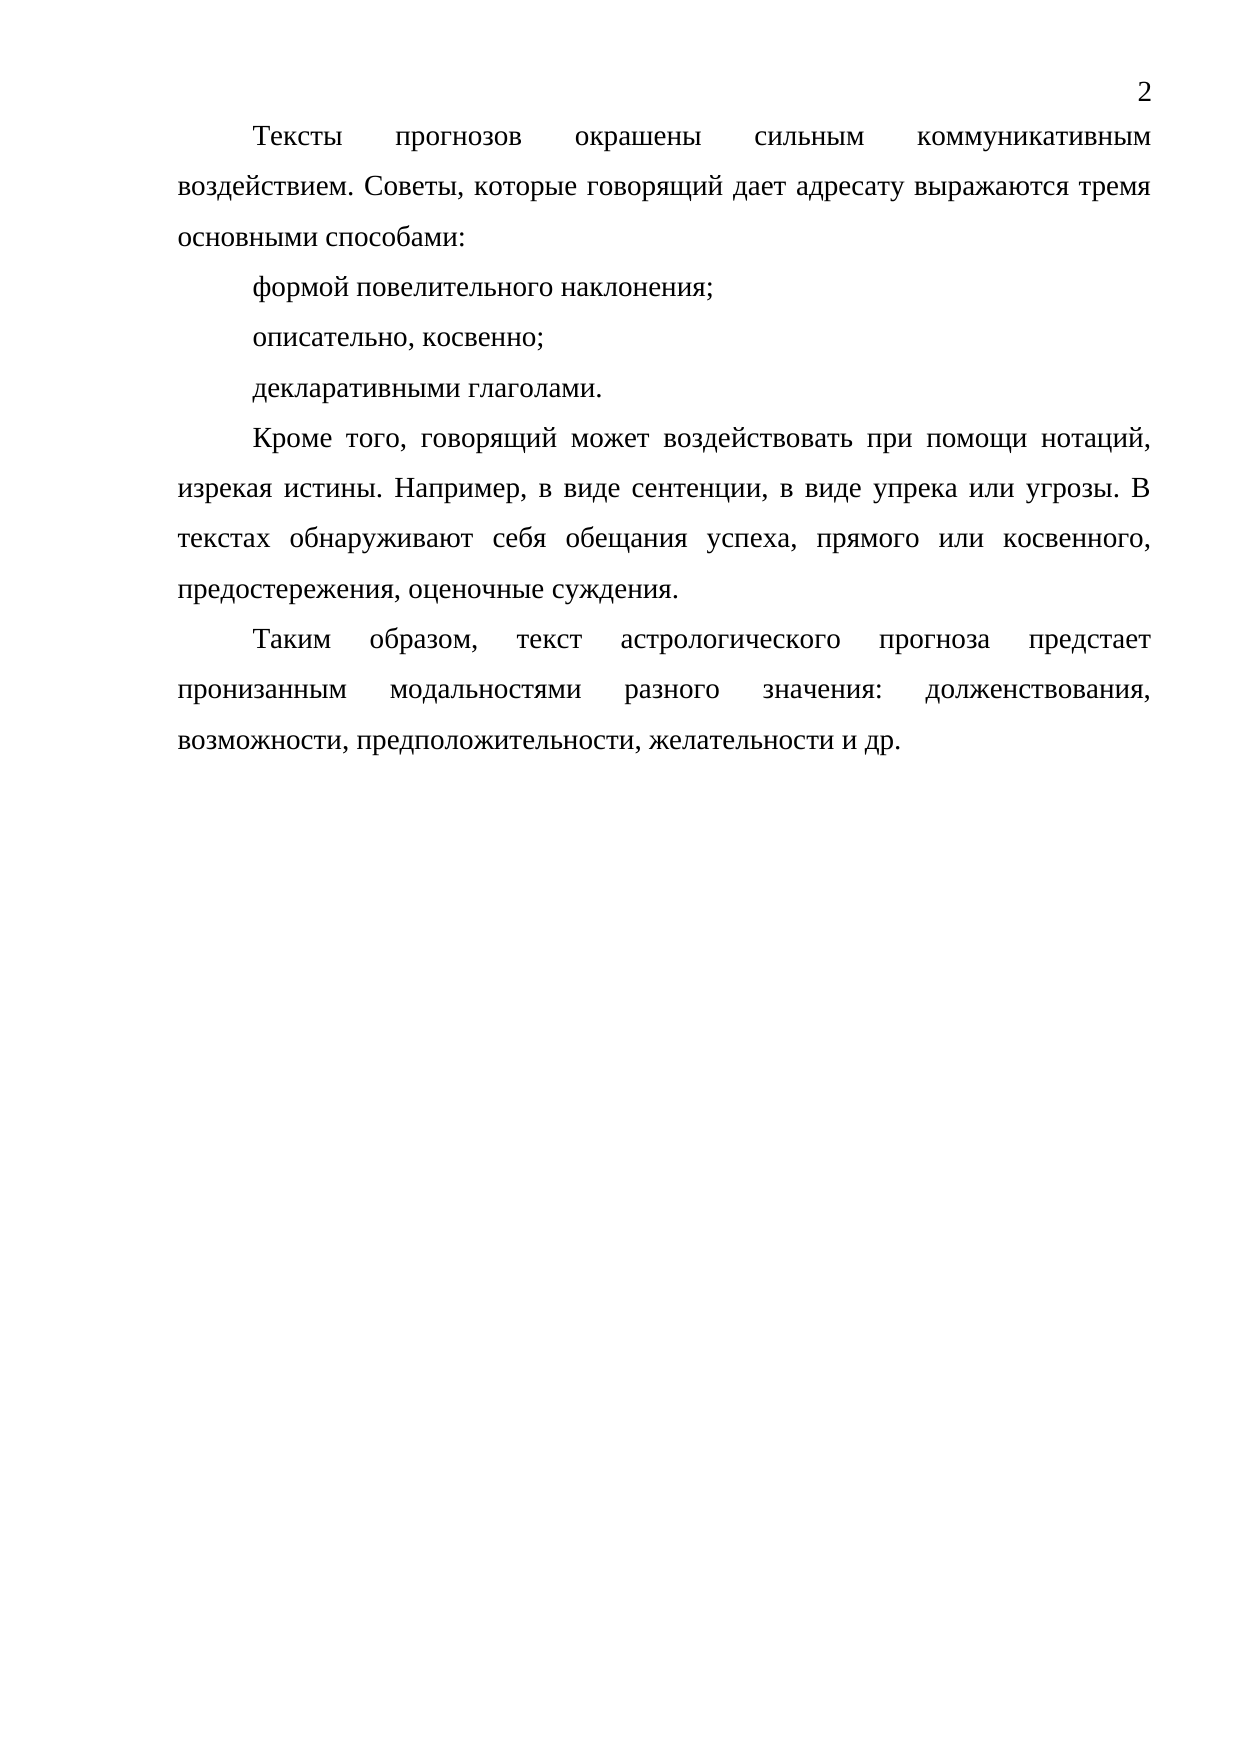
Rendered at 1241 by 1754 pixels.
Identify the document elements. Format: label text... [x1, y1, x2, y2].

text описательно, косвенно; [177, 319, 1152, 353]
text Кроме того, говорящий может воздействовать при помощи нотаций, изрекая истины. Например, в виде сентенции, в виде упрека или угрозы. В текстах обнаруживают себя обещания успеха, прямого или косвенного, предостережения, оценочные суждения. [177, 420, 1152, 604]
text декларативными глаголами. [177, 370, 1152, 403]
text Тексты прогнозов окрашены сильным коммуникативным воздействием. Советы, которые говорящий дает адресату выражаются тремя основными способами: [177, 118, 1152, 252]
text Таким образом, текст астрологического прогноза предстает пронизанным модальностями разного значения: долженствования, возможности, предположительности, желательности и др. [177, 621, 1152, 755]
text формой повелительного наклонения; [177, 269, 1152, 303]
